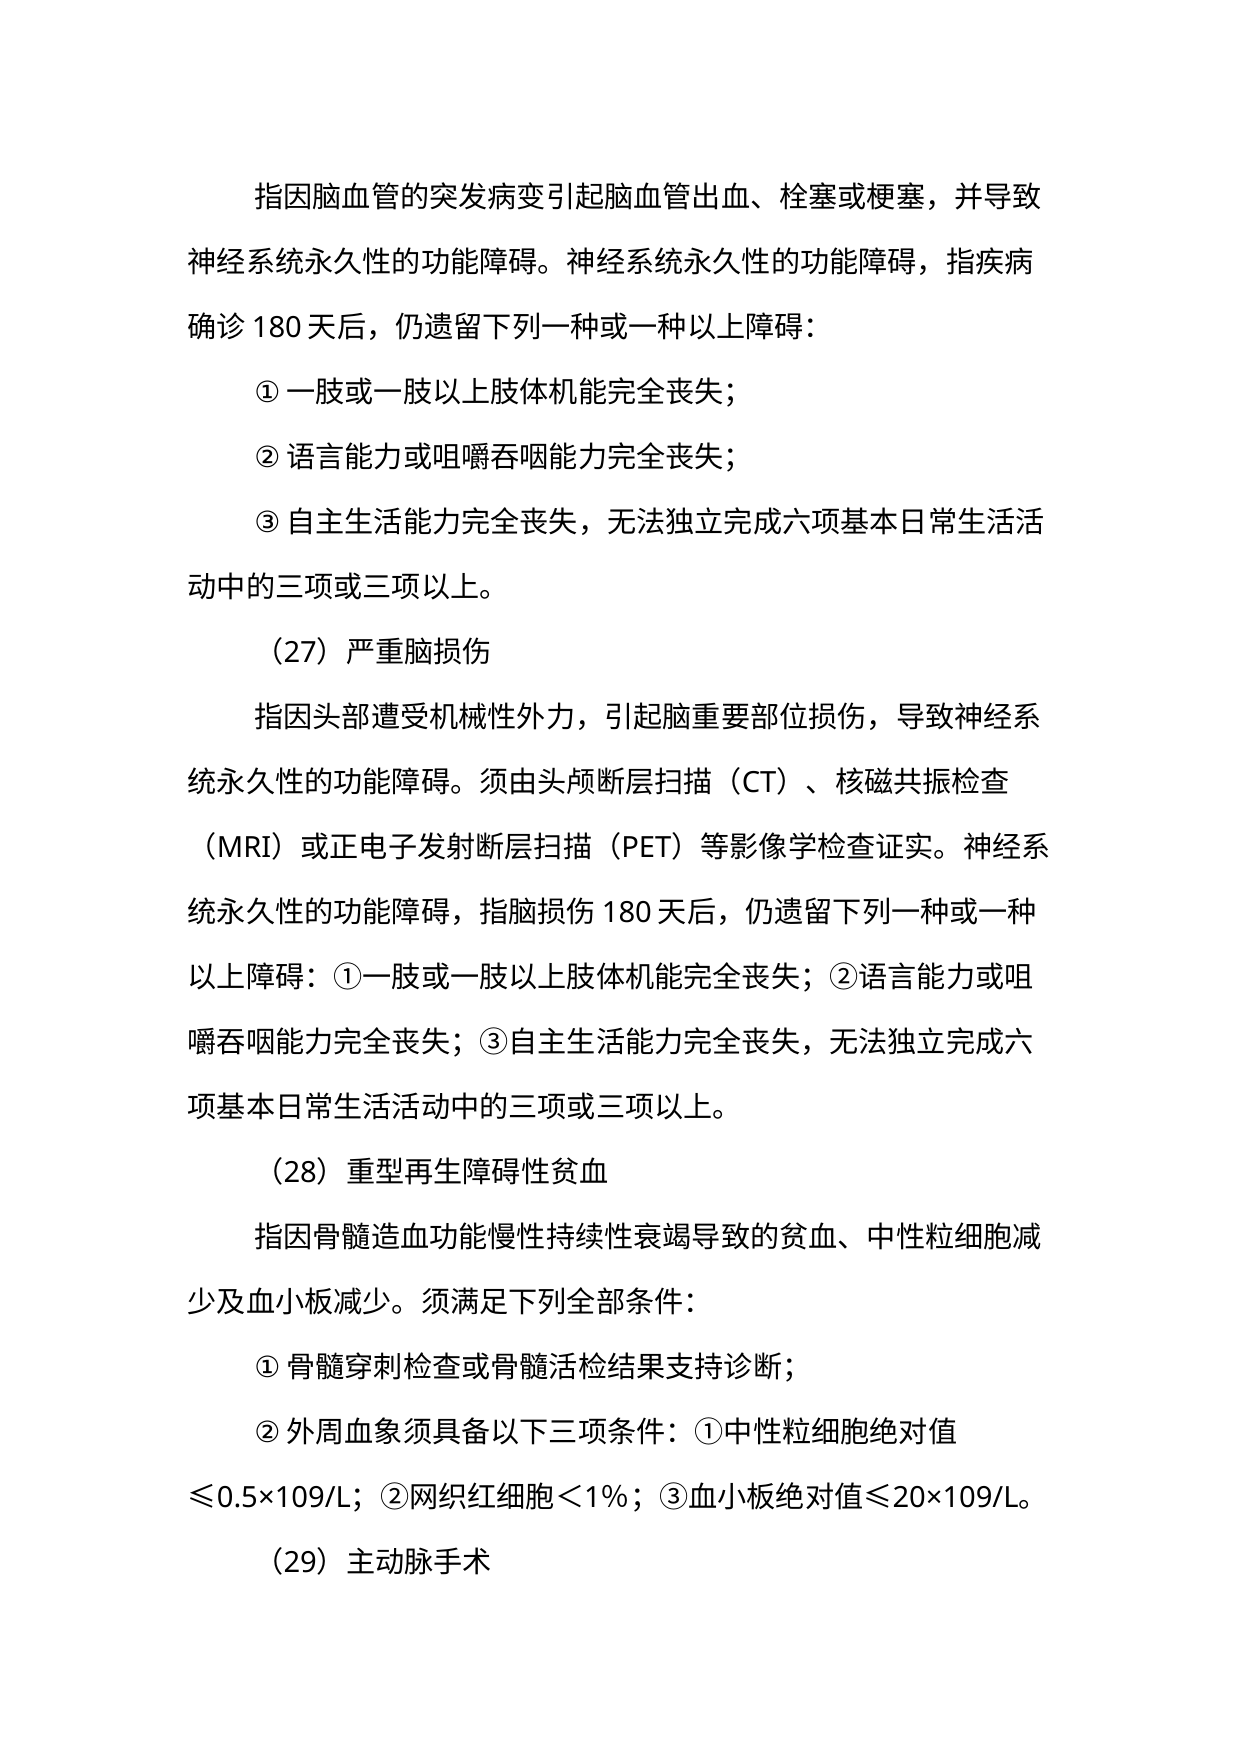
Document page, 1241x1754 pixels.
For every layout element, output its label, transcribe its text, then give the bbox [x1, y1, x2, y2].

text 指因头部遭受机械性外力，引起脑重要部位损伤，导致神经系统永久性的功能障碍。须由头颅断层扫描（CT）、核磁共振检查（MRI）或正电子发射断层扫描（PET）等影像学检查证实。神经系统永久性的功能障碍，指脑损伤180天后，仍遗留下列一种或一种以上障碍：①一肢或一肢以上肢体机能完全丧失；②语言能力或咀嚼吞咽能力完全丧失；③自主生活能力完全丧失，无法独立完成六项基本日常生活活动中的三项或三项以上。 [187, 682, 1053, 1137]
text ②外周血象须具备以下三项条件：①中性粒细胞绝对值≤0.5×109/L；②网织红细胞＜1％；③血小板绝对值≤20×109/L。 [187, 1397, 1053, 1527]
text ①一肢或一肢以上肢体机能完全丧失； [187, 357, 1053, 422]
text ③自主生活能力完全丧失，无法独立完成六项基本日常生活活动中的三项或三项以上。 [187, 487, 1053, 617]
text （27）严重脑损伤 [187, 617, 1053, 682]
text 指因脑血管的突发病变引起脑血管出血、栓塞或梗塞，并导致神经系统永久性的功能障碍。神经系统永久性的功能障碍，指疾病确诊180天后，仍遗留下列一种或一种以上障碍： [187, 162, 1053, 357]
text （29）主动脉手术 [187, 1527, 1053, 1592]
text ②语言能力或咀嚼吞咽能力完全丧失； [187, 422, 1053, 487]
text ①骨髓穿刺检查或骨髓活检结果支持诊断； [187, 1332, 1053, 1397]
text （28）重型再生障碍性贫血 [187, 1137, 1053, 1202]
text 指因骨髓造血功能慢性持续性衰竭导致的贫血、中性粒细胞减少及血小板减少。须满足下列全部条件： [187, 1202, 1053, 1332]
